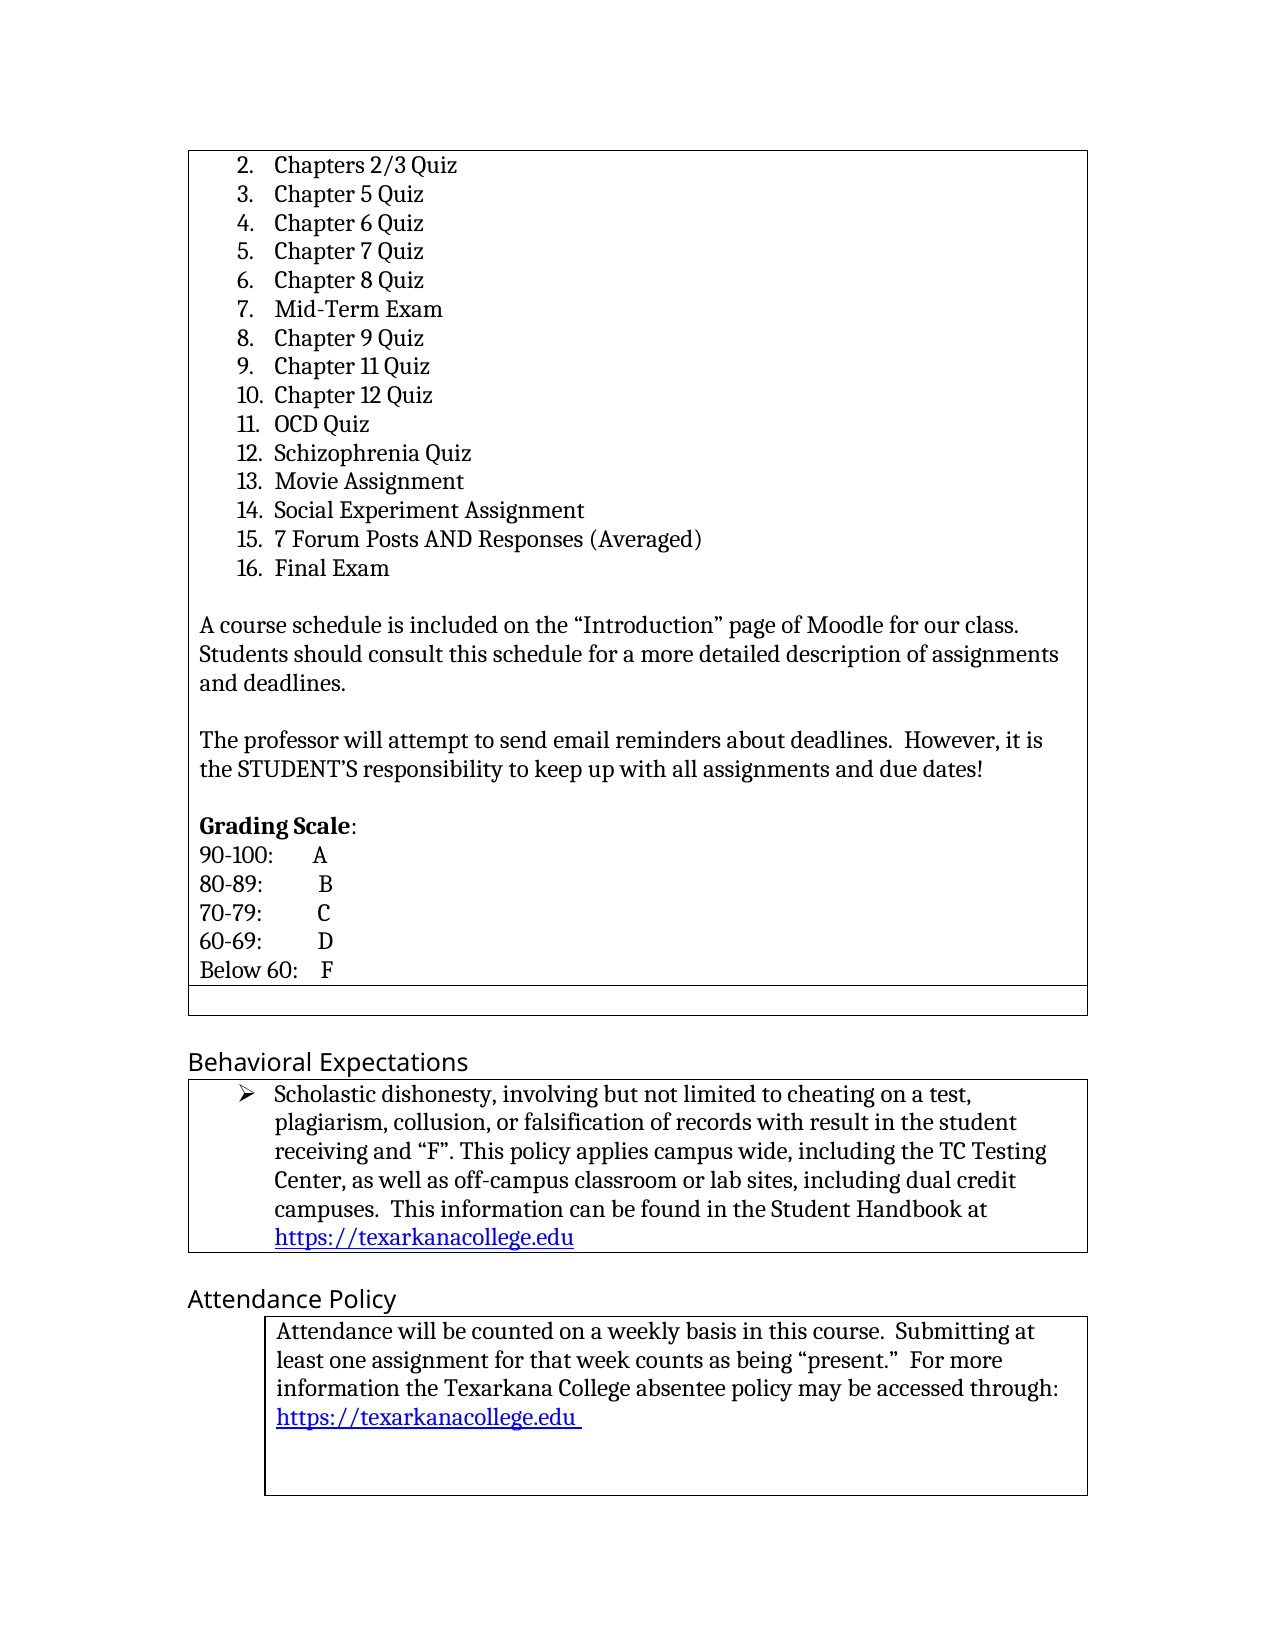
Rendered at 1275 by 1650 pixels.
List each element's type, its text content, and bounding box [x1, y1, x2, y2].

text Behavioral Expectations [187, 1044, 1087, 1078]
table_cell [189, 986, 1087, 1014]
text Attendance Policy [187, 1282, 1087, 1316]
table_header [189, 151, 1087, 985]
table_header Scholastic dishonesty, involving but not limited to cheating on a test, plagiarism, collusion, or falsification of records with result in the student receiving and “F”. This policy applies campus wide, including the TC Testing Center, as well as off-campus classroom or lab sites, including dual credit campuses. This information can be found in the Student Handbook at https://texarkanacollege.edu [189, 1080, 1087, 1252]
table_header Attendance will be counted on a weekly basis in this course. Submitting at least one assignment for that week counts as being “present.” For more information the Texarkana College absentee policy may be accessed through: https://texarkanacollege.edu [266, 1317, 1087, 1495]
